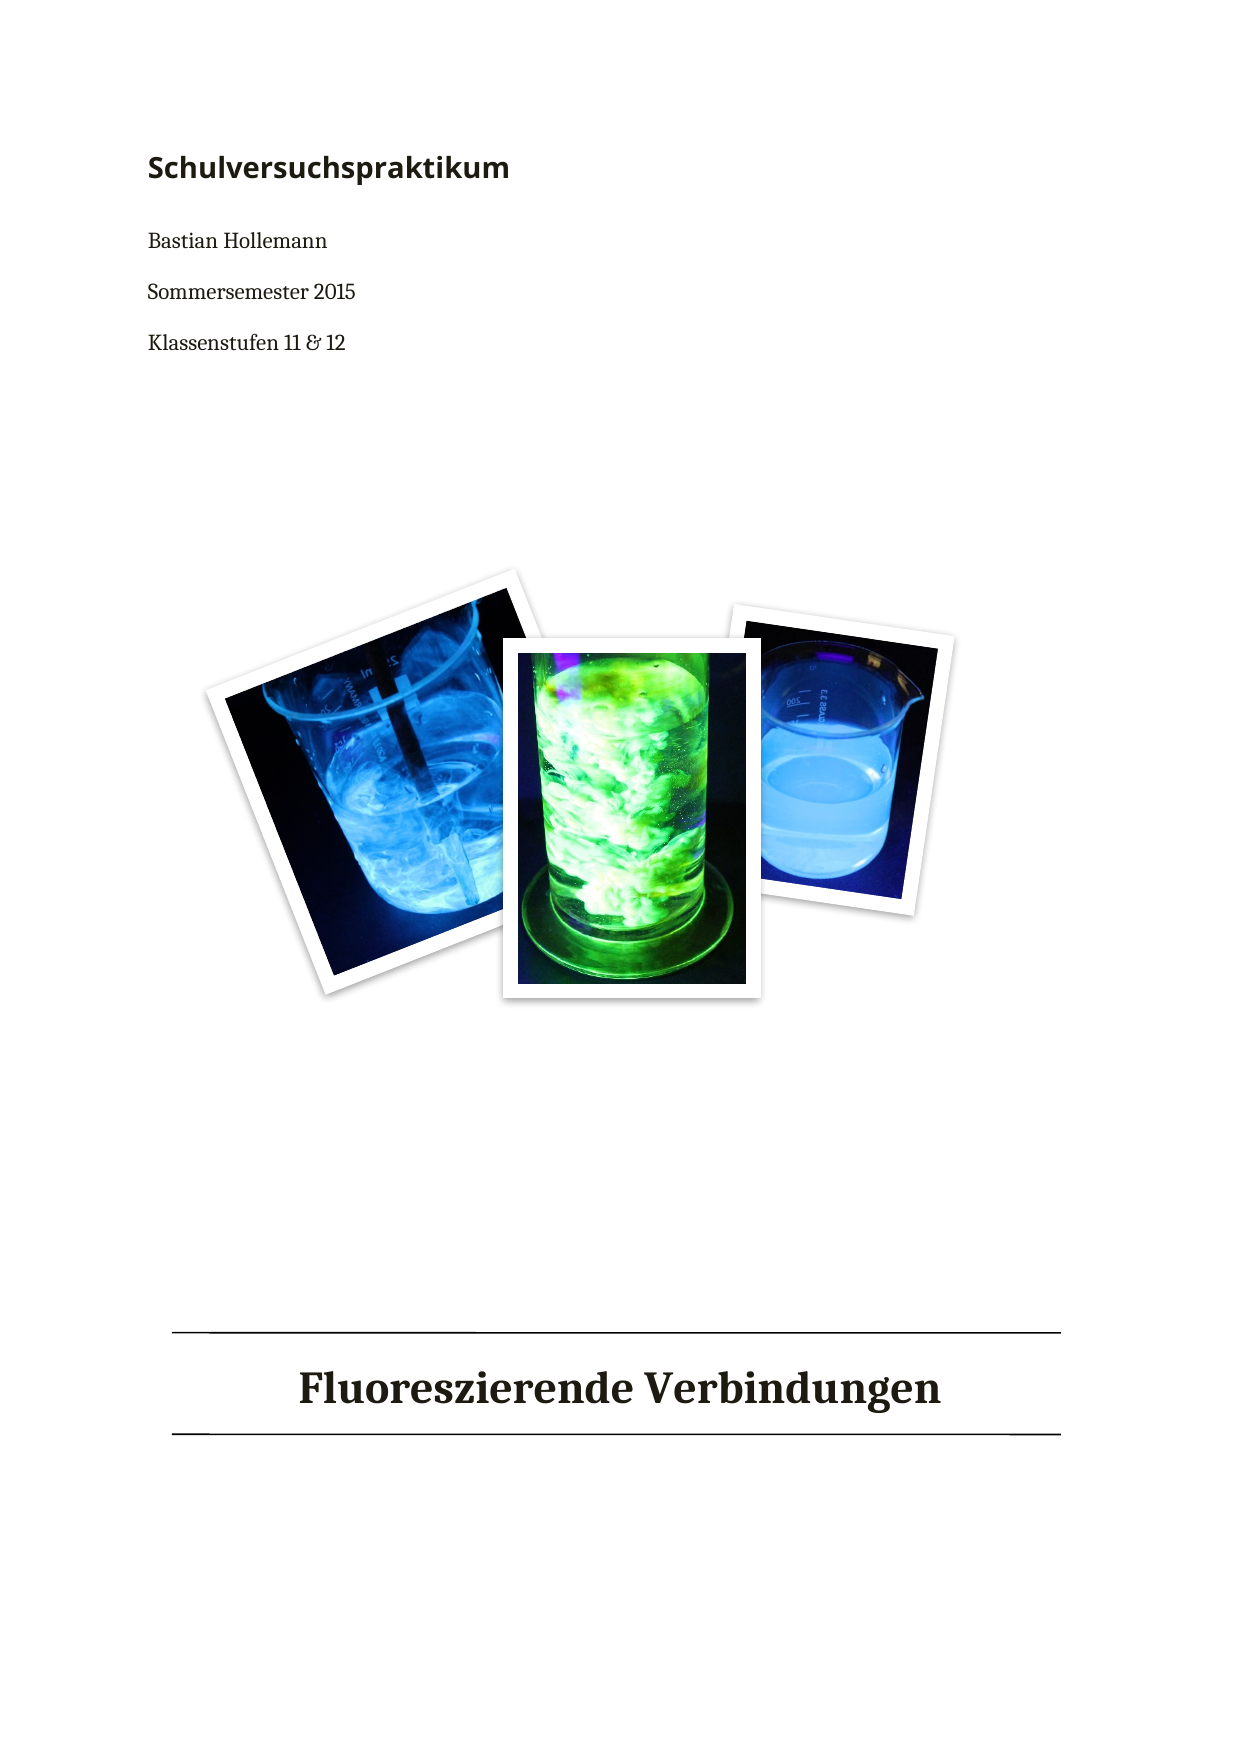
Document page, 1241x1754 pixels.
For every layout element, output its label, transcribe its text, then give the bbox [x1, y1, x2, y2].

text Klassenstufen 11 & 12 [148, 330, 1093, 356]
text Sommersemester 2015 [148, 279, 1093, 305]
text Bastian Hollemann [148, 228, 1093, 254]
picture [226, 589, 525, 975]
text Schulversuchspraktikum [148, 148, 1093, 187]
picture [518, 653, 746, 984]
text Fluoreszierende Verbindungen [148, 1362, 1093, 1414]
picture [744, 621, 937, 899]
